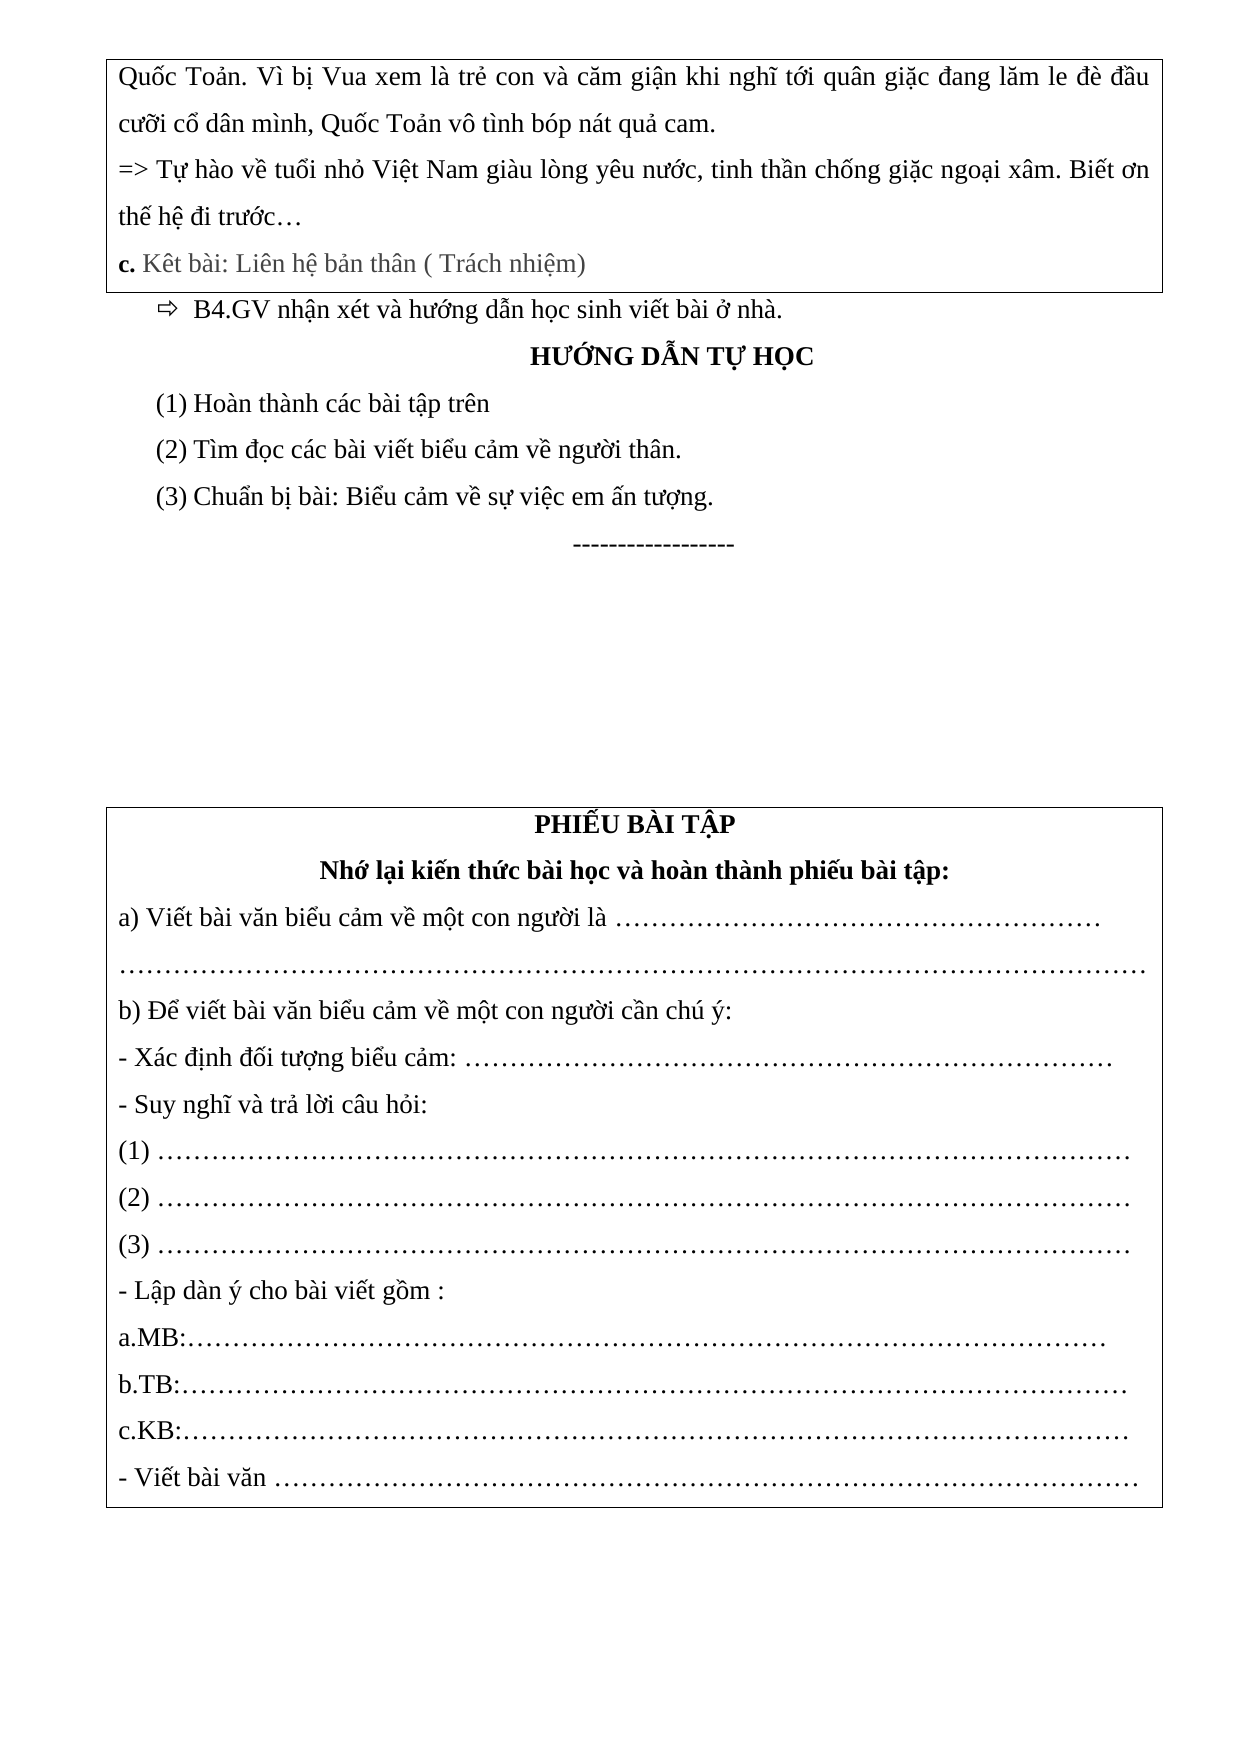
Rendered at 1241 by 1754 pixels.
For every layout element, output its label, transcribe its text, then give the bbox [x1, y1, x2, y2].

list Hoàn thành các bài tập trên [156, 387, 1152, 418]
list Chuẩn bị bài: Biểu cảm về sự việc em ấn tượng. [156, 480, 1152, 511]
list Tìm đọc các bài viết biểu cảm về người thân. [156, 433, 1152, 464]
text ------------------ [156, 527, 1152, 558]
text HƯỚNG DẪN TỰ HỌC [193, 340, 1152, 371]
list B4.GV nhận xét và hướng dẫn học sinh viết bài ở nhà. [156, 293, 1152, 324]
table_header PHIẾU BÀI TẬP Nhớ lại kiến thức bài học và hoàn thành phiếu bài tập: a) Viết bài văn biểu cảm về một con người là ……………………………………………… …………………………………………………………………………………………………… b) Để viết bài văn biểu cảm về một con người cần chú ý: - Xác định đối tượng biểu cảm: ……………………………………………………………… - Suy nghĩ và trả lời câu hỏi: (1) ……………………………………………………………………………………………… (2) ……………………………………………………………………………………………… (3) ……………………………………………………………………………………………… - Lập dàn ý cho bài viết gồm : a.MB:………………………………………………………………………………………… b.TB:…………………………………………………………………………………………… c.KB:…………………………………………………………………………………………… - Viết bài văn …………………………………………………………………………………… [107, 808, 1162, 1507]
